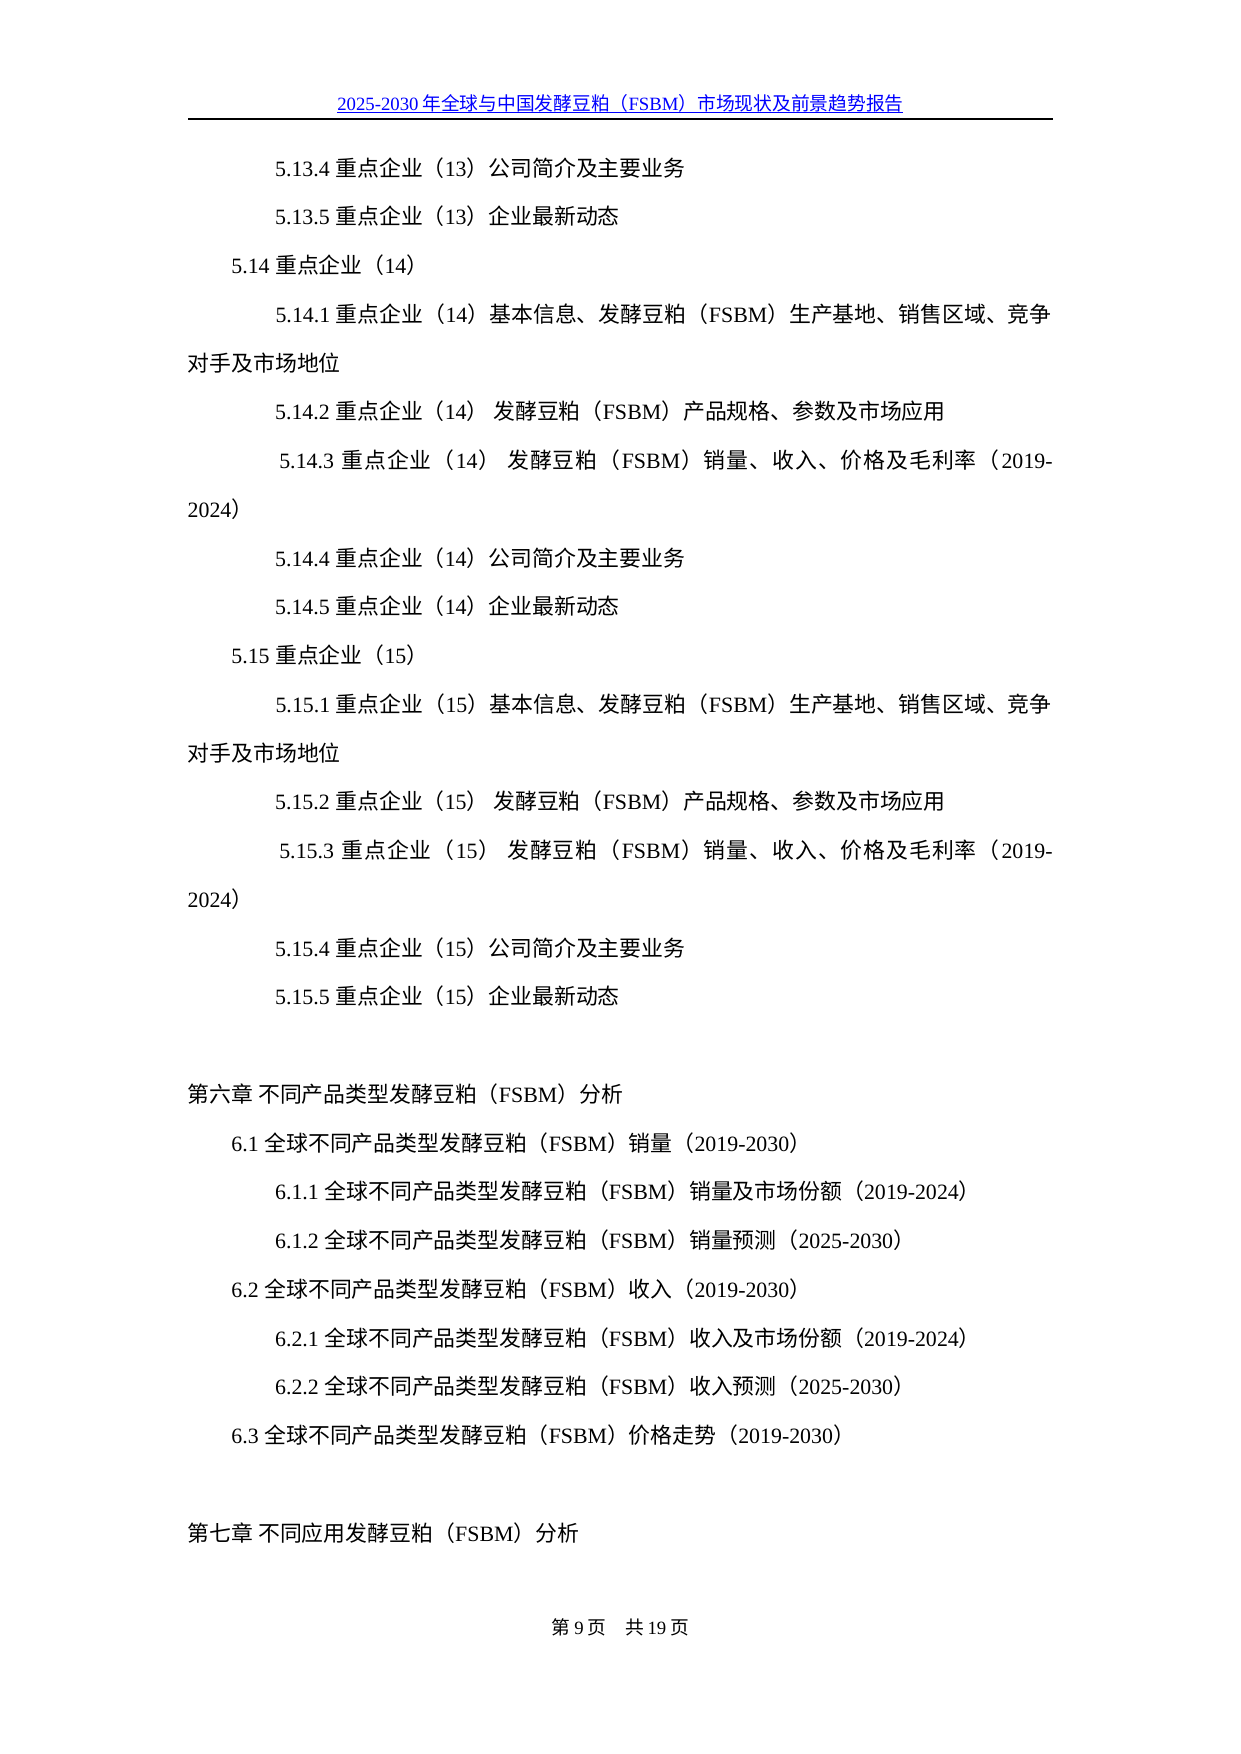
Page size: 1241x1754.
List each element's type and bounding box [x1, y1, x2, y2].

text [187, 150, 1053, 1548]
